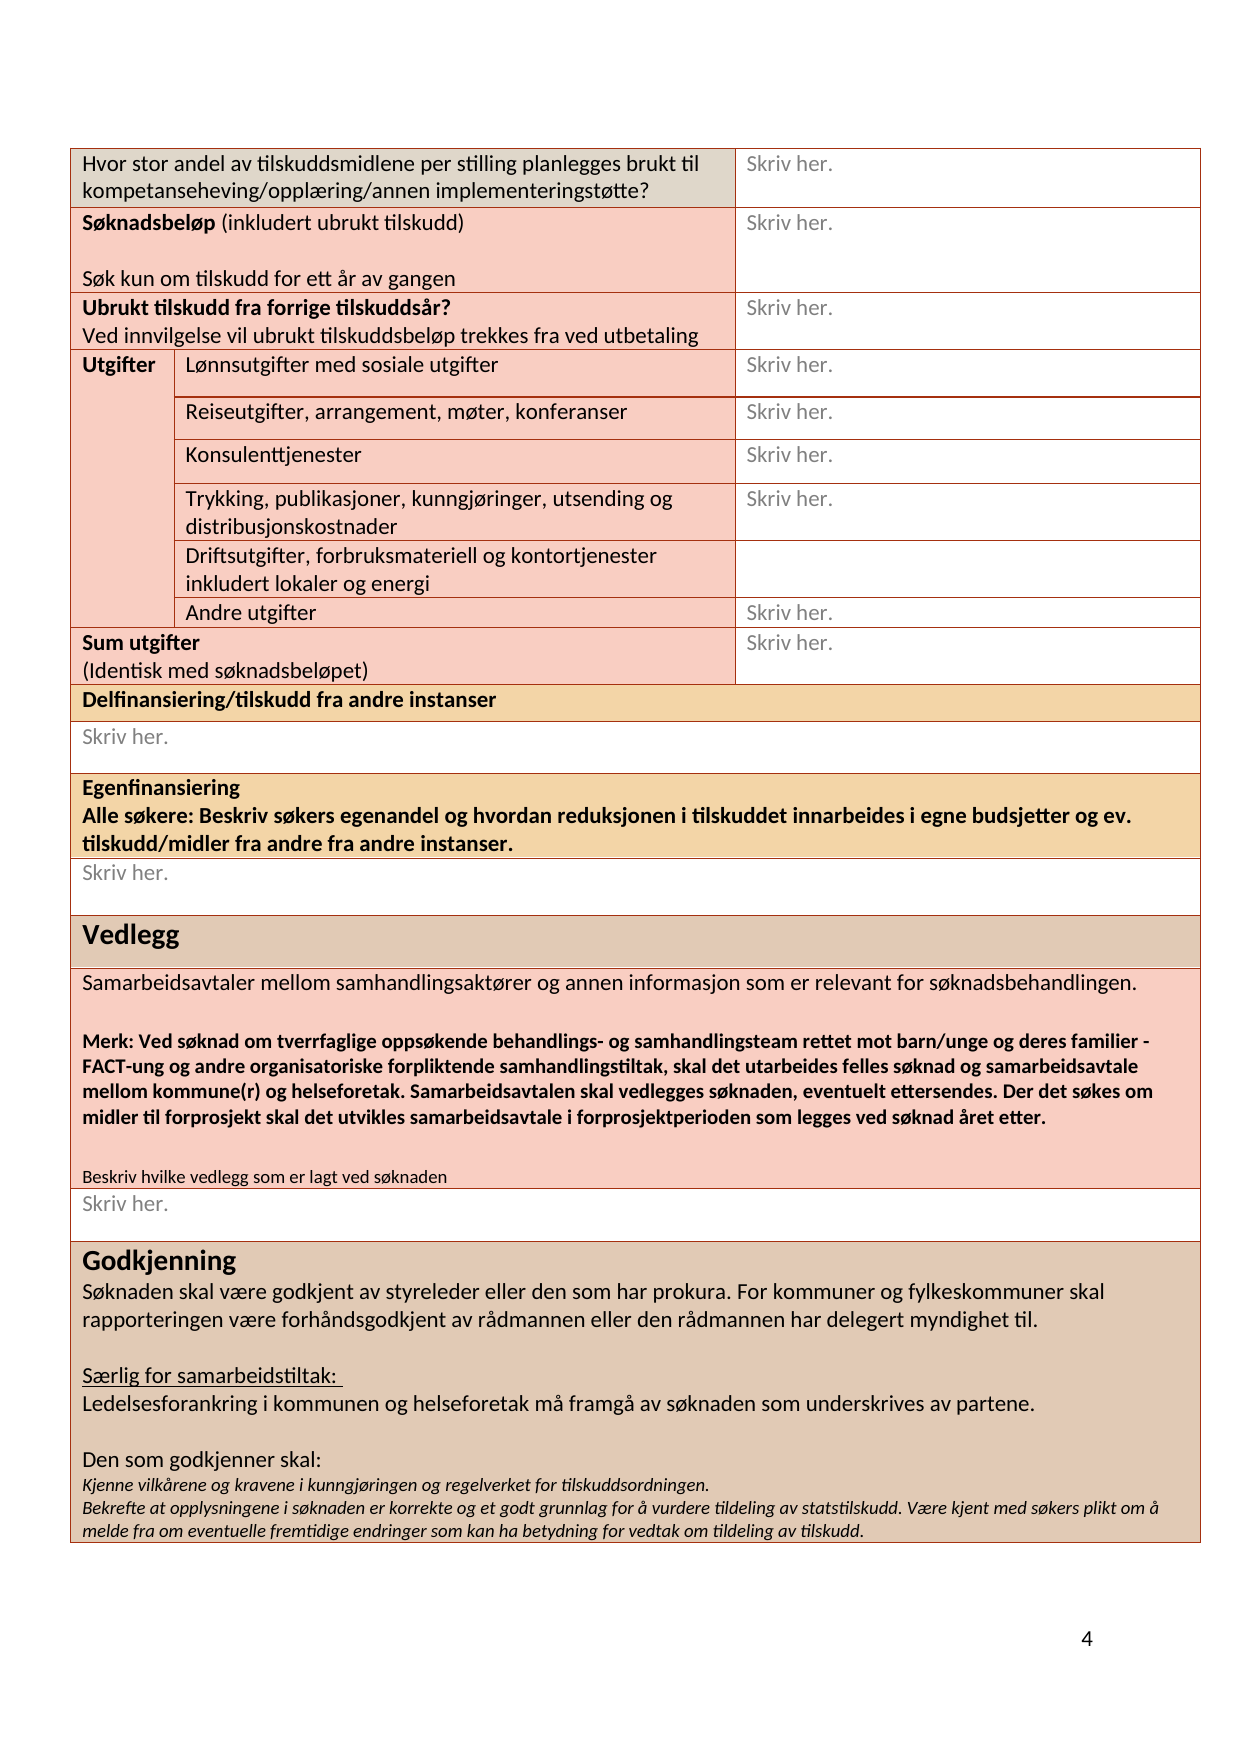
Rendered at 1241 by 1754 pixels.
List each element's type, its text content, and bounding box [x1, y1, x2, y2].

table_cell Hvor stor andel av tilskuddsmidlene per stilling planlegges brukt til kompetanseheving/opplæring/annen implementeringstøtte? [71, 149, 735, 207]
table_cell Søknadsbeløp (inkludert ubrukt tilskudd) Søk kun om tilskudd for ett år av gangen [71, 208, 735, 292]
table_cell [736, 440, 1200, 483]
table_cell Ubrukt tilskudd fra forrige tilskuddsår? Ved innvilgelse vil ubrukt tilskuddsbeløp trekkes fra ved utbetaling [71, 293, 735, 349]
table_cell Samarbeidsavtaler mellom samhandlingsaktører og annen informasjon som er relevant for søknadsbehandlingen. Merk: Ved søknad om tverrfaglige oppsøkende behandlings- og samhandlingsteam rettet mot barn/unge og deres familier - FACT-ung og andre organisatoriske forpliktende samhandlingstiltak, skal det utarbeides felles søknad og samarbeidsavtale mellom kommune(r) og helseforetak. Samarbeidsavtalen skal vedlegges søknaden, eventuelt ettersendes. Der det søkes om midler til forprosjekt skal det utvikles samarbeidsavtale i forprosjektperioden som legges ved søknad året etter. Beskriv hvilke vedlegg som er lagt ved søknaden [71, 969, 1200, 1188]
table_cell Driftsutgifter, forbruksmateriell og kontortjenester inkludert lokaler og energi [175, 541, 735, 597]
table_cell [71, 722, 1200, 772]
table_cell Delfinansiering/tilskudd fra andre instanser [71, 685, 1200, 721]
table_cell [736, 628, 1200, 684]
table_cell Trykking, publikasjoner, kunngjøringer, utsending og distribusjonskostnader [175, 484, 735, 540]
table_cell [736, 541, 1200, 597]
table_cell Godkjenning Søknaden skal være godkjent av styreleder eller den som har prokura. For kommuner og fylkeskommuner skal rapporteringen være forhåndsgodkjent av rådmannen eller den rådmannen har delegert myndighet til. Særlig for samarbeidstiltak: Ledelsesforankring i kommunen og helseforetak må framgå av søknaden som underskrives av partene. Den som godkjenner skal: Kjenne vilkårene og kravene i kunngjøringen og regelverket for tilskuddsordningen. Bekrefte at opplysningene i søknaden er korrekte og et godt grunnlag for å vurdere tildeling av statstilskudd. Være kjent med søkers plikt om å melde fra om eventuelle fremtidige endringer som kan ha betydning for vedtak om tildeling av tilskudd. [71, 1242, 1200, 1542]
table_cell Sum utgifter (Identisk med søknadsbeløpet) [71, 628, 735, 684]
table_cell Utgifter [71, 350, 174, 627]
table_cell [736, 350, 1200, 396]
table_cell Andre utgifter [175, 598, 735, 627]
table_cell Lønnsutgifter med sosiale utgifter [175, 350, 735, 396]
table_cell Egenfinansiering Alle søkere: Beskriv søkers egenandel og hvordan reduksjonen i tilskuddet innarbeides i egne budsjetter og ev. tilskudd/midler fra andre fra andre instanser. [71, 774, 1200, 857]
table_cell [736, 484, 1200, 540]
table_cell Konsulenttjenester [175, 440, 735, 483]
table_cell [736, 598, 1200, 627]
table_cell Reiseutgifter, arrangement, møter, konferanser [175, 398, 735, 439]
table_cell [71, 859, 1200, 915]
table_cell [736, 398, 1200, 439]
table_cell Vedlegg [71, 916, 1200, 967]
